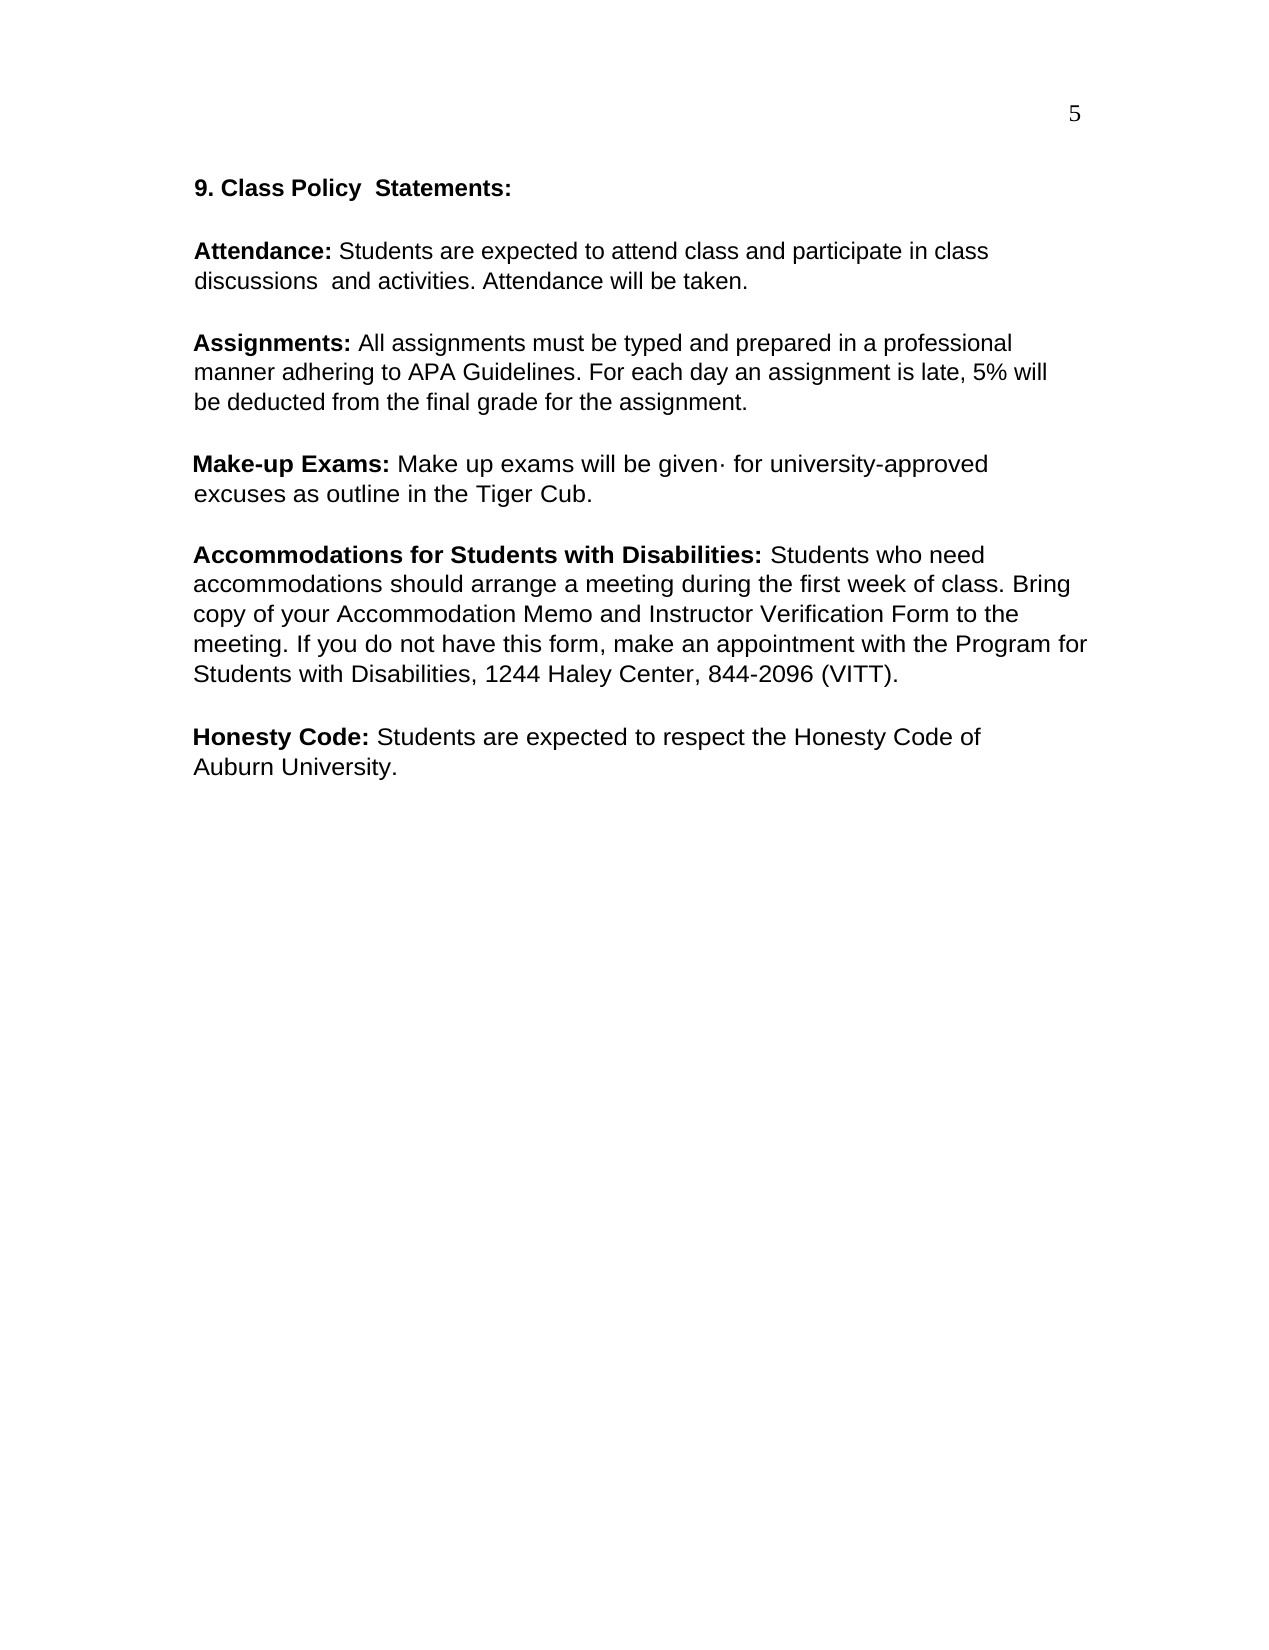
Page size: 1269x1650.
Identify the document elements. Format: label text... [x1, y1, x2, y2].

text Attendance: Students are expected to attend class and participate in class discussions and activities. Attendance will be taken. [194, 237, 1061, 294]
text Assignments: All assignments must be typed and prepared in a professional manner adhering to APA Guidelines. For each day an assignment is late, 5% will be deducted from the final grade for the assignment. [193, 328, 1061, 416]
text 5 [179, 99, 1081, 127]
text Make-up Exams: Make up exams will be given· for university-approved excuses as outline in the Tiger Cub. [192, 449, 1061, 507]
text Honesty Code: Students are expected to respect the Honesty Code of Auburn University. [192, 722, 1050, 780]
subtitle Class Policy Statements: [194, 174, 1092, 201]
text Accommodations for Students with Disabilities: Students who need accommodations should arrange a meeting during the first week of class. Bring copy of your Accommodation Memo and Instructor Verification Form to the meeting. If you do not have this form, make an appointment with the Program for Students with Disabilities, 1244 Haley Center, 844-2096 (VITT). [193, 541, 1092, 687]
